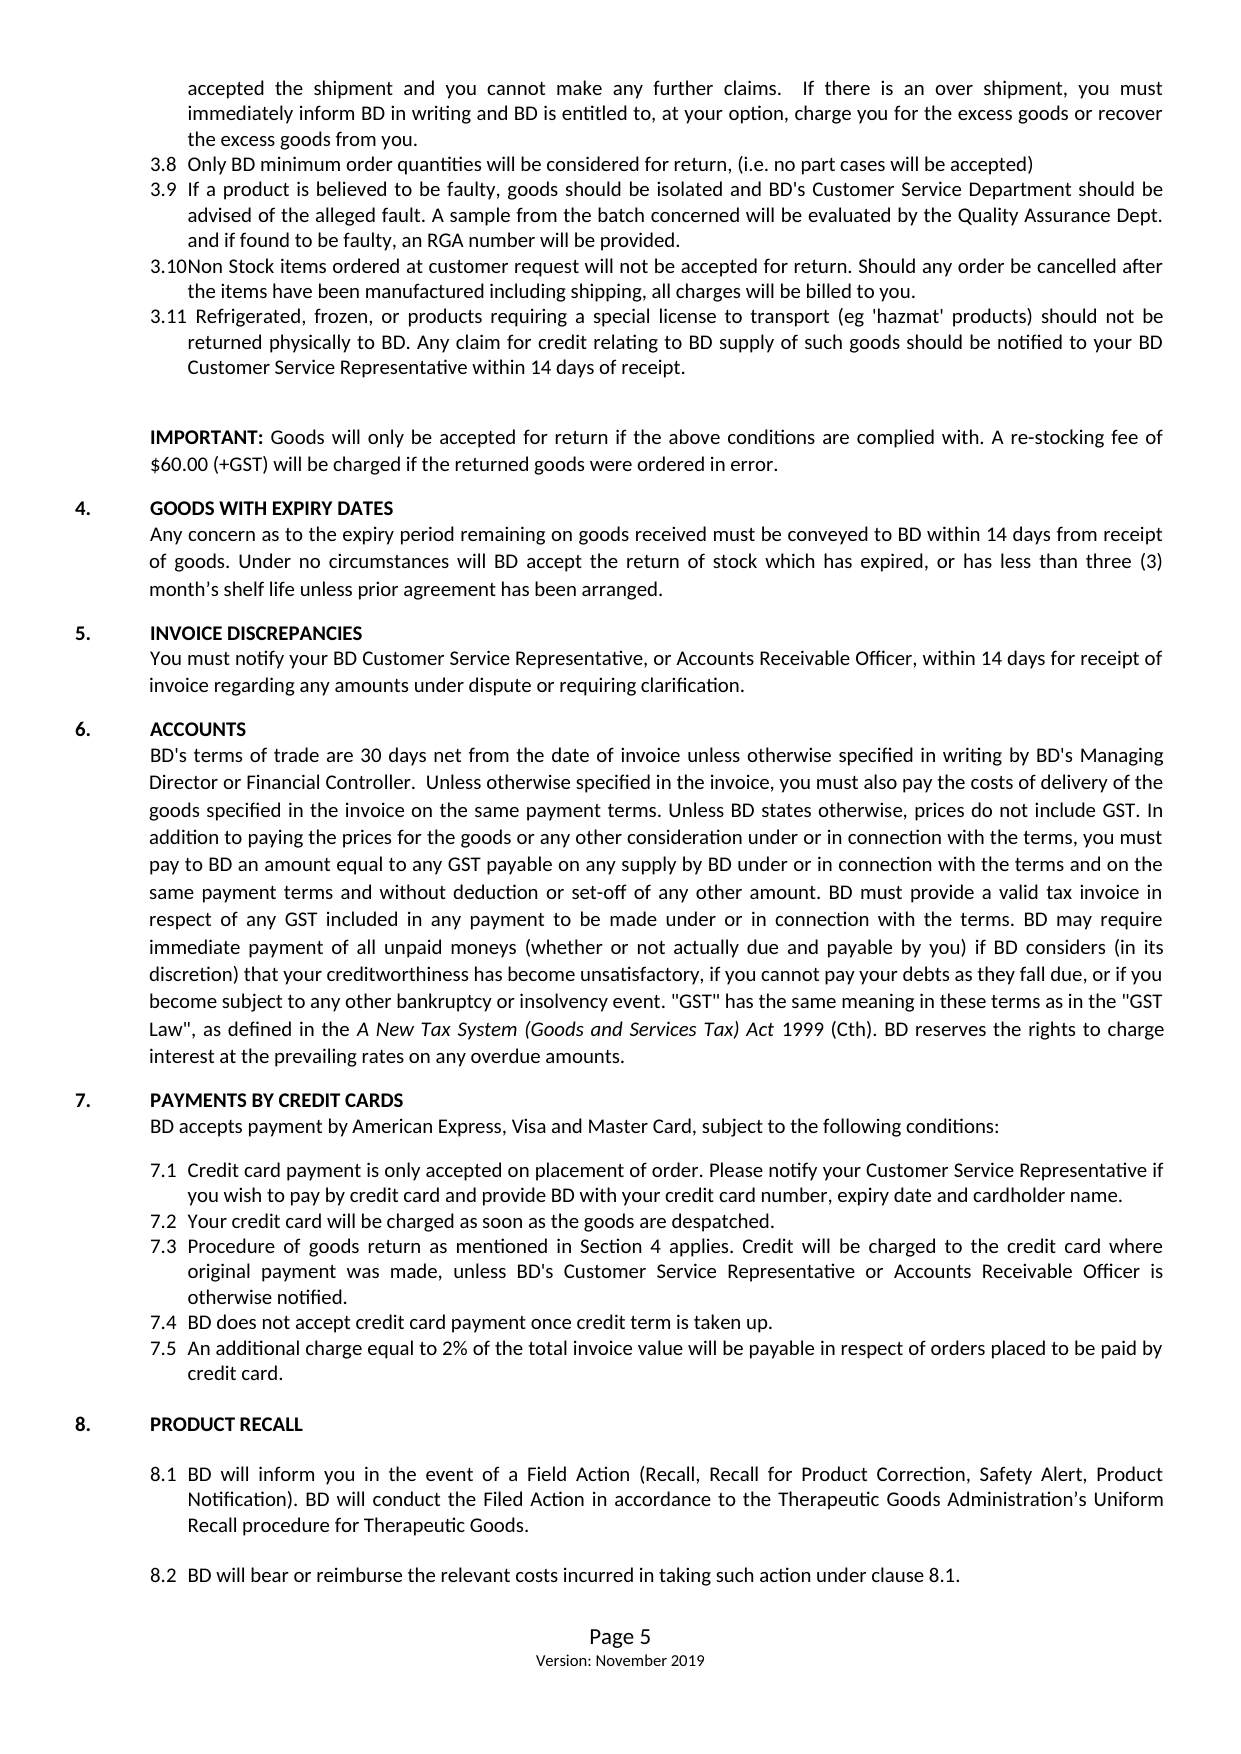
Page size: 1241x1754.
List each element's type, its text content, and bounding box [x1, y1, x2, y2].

text IMPORTANT: Goods will only be accepted for return if the above conditions are complied with. A re-stocking fee of $60.00 (+GST) will be charged if the returned goods were ordered in error. [150, 424, 1165, 477]
list Refrigerated, frozen, or products requiring a special license to transport (eg 'hazmat' products) should not be returned physically to BD. Any claim for credit relating to BD supply of such goods should be notified to your BD Customer Service Representative within 14 days of receipt. [150, 304, 1165, 380]
text BD's terms of trade are 30 days net from the date of invoice unless otherwise specified in writing by BD's Managing Director or Financial Controller. Unless otherwise specified in the invoice, you must also pay the costs of delivery of the goods specified in the invoice on the same payment terms. Unless BD states otherwise, prices do not include GST. In addition to paying the prices for the goods or any other consideration under or in connection with the terms, you must pay to BD an amount equal to any GST payable on any supply by BD under or in connection with the terms and on the same payment terms and without deduction or set-off of any other amount. BD must provide a valid tax invoice in respect of any GST included in any payment to be made under or in connection with the terms. BD may require immediate payment of all unpaid moneys (whether or not actually due and payable by you) if BD considers (in its discretion) that your creditworthiness has become unsatisfactory, if you cannot pay your debts as they fall due, or if you become subject to any other bankruptcy or insolvency event. "GST" has the same meaning in these terms as in the "GST Law", as defined in the A New Tax System (Goods and Services Tax) Act 1999 (Cth). BD reserves the rights to charge interest at the prevailing rates on any overdue amounts. [149, 742, 1165, 1069]
list Your credit card will be charged as soon as the goods are despatched. [150, 1208, 1165, 1233]
list BD does not accept credit card payment once credit term is taken up. [150, 1309, 1165, 1335]
list An additional charge equal to 2% of the total invoice value will be payable in respect of orders placed to be paid by credit card. [150, 1335, 1165, 1386]
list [150, 75, 1165, 151]
list Procedure of goods return as mentioned in Section 4 applies. Credit will be charged to the credit card where original payment was made, unless BD's Customer Service Representative or Accounts Receivable Officer is otherwise notified. [150, 1233, 1165, 1309]
list Non Stock items ordered at customer request will not be accepted for return. Should any order be cancelled after the items have been manufactured including shipping, all charges will be billed to you. [150, 253, 1165, 304]
text You must notify your BD Customer Service Representative, or Accounts Receivable Officer, within 14 days for receipt of invoice regarding any amounts under dispute or requiring clarification. [149, 645, 1165, 698]
list PRODUCT RECALL [75, 1411, 1165, 1436]
list Only BD minimum order quantities will be considered for return, (i.e. no part cases will be accepted) [150, 151, 1165, 177]
list BD will bear or reimburse the relevant costs incurred in taking such action under clause 8.1. [150, 1562, 1165, 1588]
list INVOICE DISCREPANCIES [75, 620, 1165, 645]
list PAYMENTS BY CREDIT CARDS [75, 1087, 1165, 1113]
list Credit card payment is only accepted on placement of order. Please notify your Customer Service Representative if you wish to pay by credit card and provide BD with your credit card number, expiry date and cardholder name. [150, 1157, 1165, 1208]
text BD accepts payment by American Express, Visa and Master Card, subject to the following conditions: [149, 1113, 1165, 1138]
list GOODS WITH EXPIRY DATES [75, 496, 1165, 521]
list BD will inform you in the event of a Field Action (Recall, Recall for Product Correction, Safety Alert, Product Notification). BD will conduct the Filed Action in accordance to the Therapeutic Goods Administration’s Uniform Recall procedure for Therapeutic Goods. [150, 1461, 1165, 1537]
list If a product is believed to be faulty, goods should be isolated and BD's Customer Service Department should be advised of the alleged fault. A sample from the batch concerned will be evaluated by the Quality Assurance Dept. and if found to be faulty, an RGA number will be provided. [150, 177, 1165, 253]
list ACCOUNTS [75, 717, 1165, 742]
text Any concern as to the expiry period remaining on goods received must be conveyed to BD within 14 days from receipt of goods. Under no circumstances will BD accept the return of stock which has expired, or has less than three (3) month’s shelf life unless prior agreement has been arranged. [149, 521, 1165, 601]
